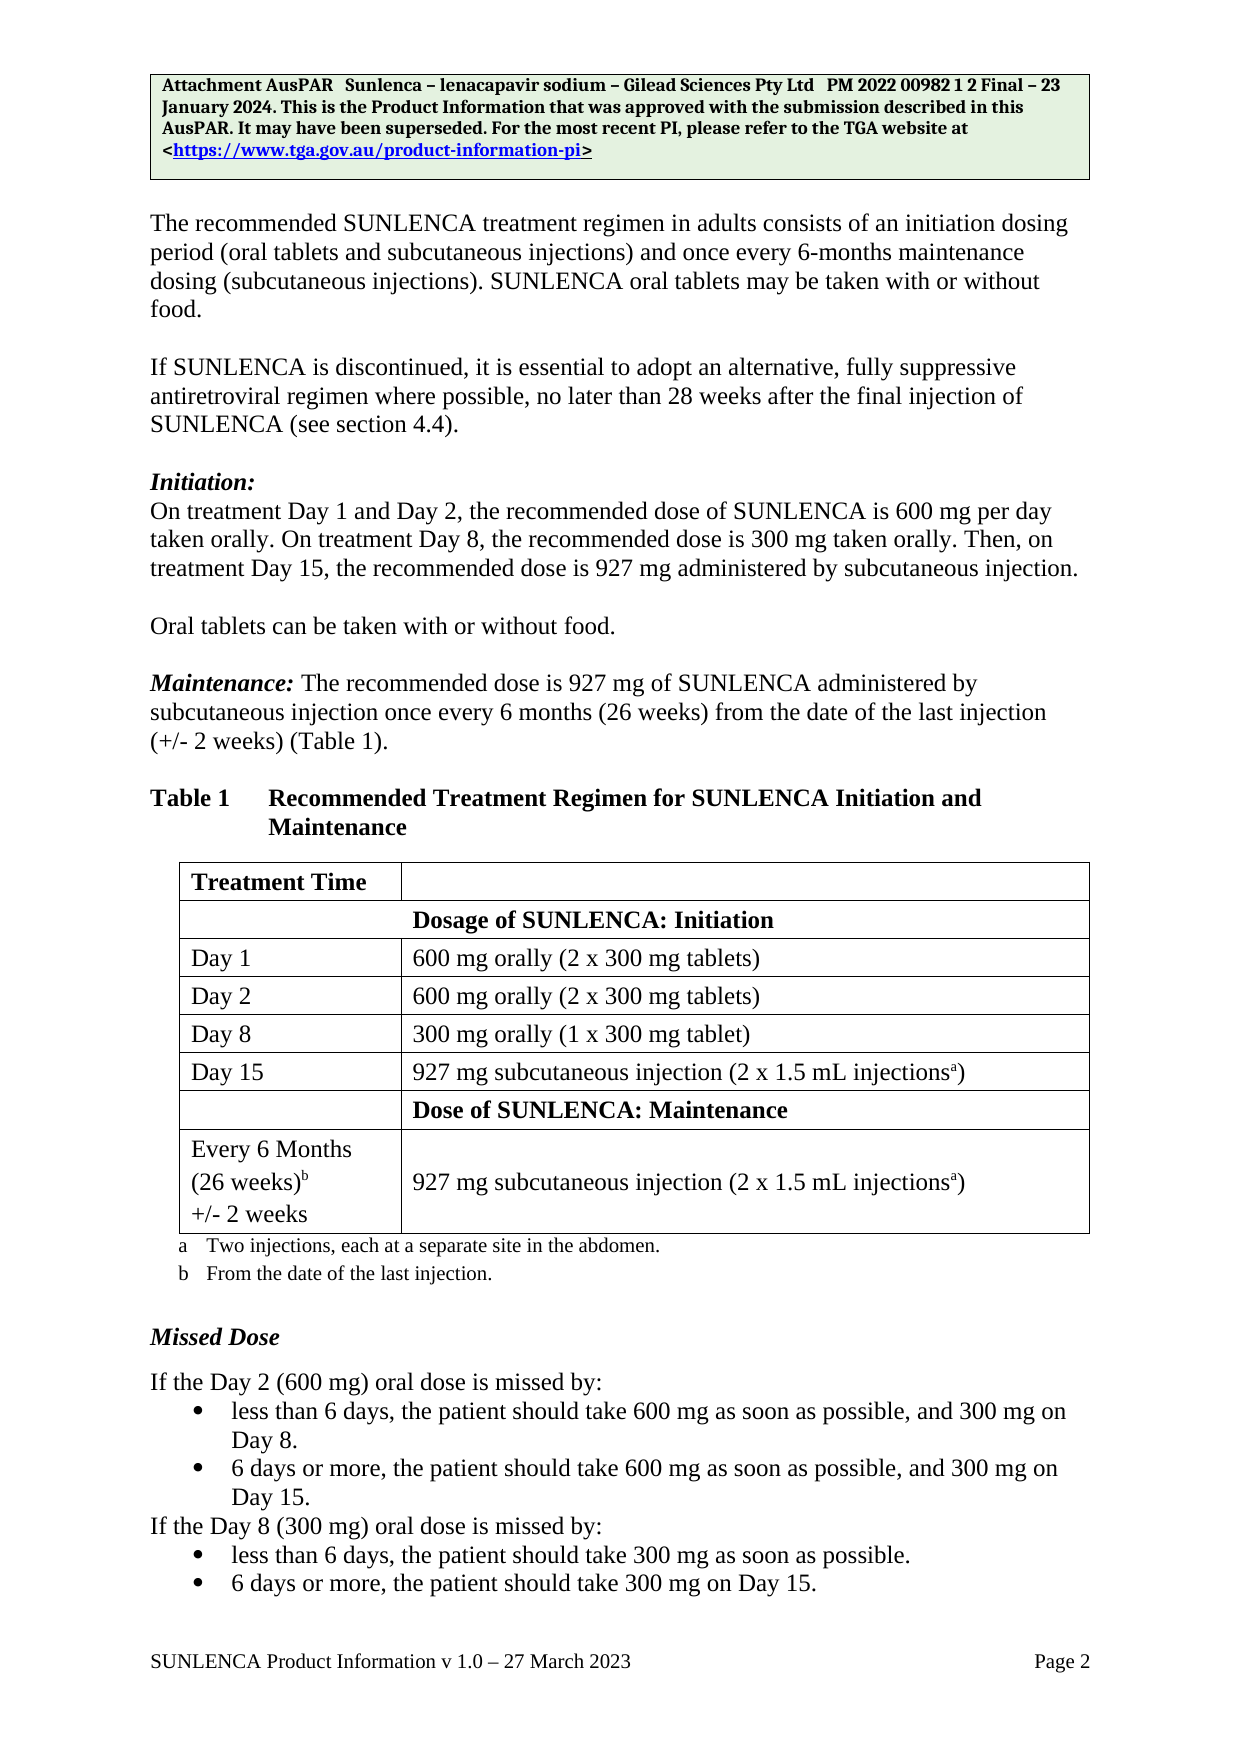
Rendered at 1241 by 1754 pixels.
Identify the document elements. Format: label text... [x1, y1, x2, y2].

text The recommended SUNLENCA treatment regimen in adults consists of an initiation dosing period (oral tablets and subcutaneous injections) and once every 6-months maintenance dosing (subcutaneous injections). SUNLENCA oral tablets may be taken with or without food. [150, 208, 1090, 323]
table_cell Every 6 Months (26 weeks)b +/- 2 weeks [180, 1130, 401, 1232]
table_cell Day 8 [180, 1015, 401, 1052]
table_header [402, 863, 1089, 900]
table_cell Dosage of SUNLENCA: Initiation [401, 901, 1089, 938]
text Initiation: [150, 467, 1090, 496]
table_cell Day 1 [180, 939, 401, 976]
text If the Day 2 (600 mg) oral dose is missed by: [150, 1367, 1090, 1396]
text a Two injections, each at a separate site in the abdomen. [178, 1233, 1090, 1257]
table_cell 927 mg subcutaneous injection (2 x 1.5 mL injectionsa) [402, 1053, 1089, 1090]
table_cell Day 15 [180, 1053, 401, 1090]
table_cell 600 mg orally (2 x 300 mg tablets) [402, 977, 1089, 1014]
table_header Treatment Time [180, 863, 401, 900]
list 6 days or more, the patient should take 600 mg as soon as possible, and 300 mg on Day 15. [194, 1453, 1090, 1511]
text b From the date of the last injection. [178, 1261, 1090, 1285]
table_cell Day 2 [180, 977, 401, 1014]
table_cell [180, 1091, 401, 1128]
text Missed Dose [150, 1322, 1090, 1350]
text If the Day 8 (300 mg) oral dose is missed by: [150, 1511, 1090, 1540]
text On treatment Day 1 and Day 2, the recommended dose of SUNLENCA is 600 mg per day taken orally. On treatment Day 8, the recommended dose is 300 mg taken orally. Then, on treatment Day 15, the recommended dose is 927 mg administered by subcutaneous injection. [150, 496, 1090, 582]
text If SUNLENCA is discontinued, it is essential to adopt an alternative, fully suppressive antiretroviral regimen where possible, no later than 28 weeks after the final injection of SUNLENCA (see section 4.4). [150, 352, 1090, 438]
list 6 days or more, the patient should take 300 mg on Day 15. [194, 1568, 1090, 1597]
list less than 6 days, the patient should take 300 mg as soon as possible. [194, 1540, 1090, 1568]
list less than 6 days, the patient should take 600 mg as soon as possible, and 300 mg on Day 8. [194, 1396, 1090, 1453]
text Oral tablets can be taken with or without food. [150, 611, 1090, 639]
table_cell [180, 901, 401, 938]
text Maintenance: The recommended dose is 927 mg of SUNLENCA administered by subcutaneous injection once every 6 months (26 weeks) from the date of the last injection (+/- 2 weeks) (Table 1). [150, 668, 1090, 754]
table_cell Dose of SUNLENCA: Maintenance [402, 1091, 1089, 1128]
table_cell 927 mg subcutaneous injection (2 x 1.5 mL injectionsa) [402, 1130, 1089, 1232]
table_cell 600 mg orally (2 x 300 mg tablets) [402, 939, 1089, 976]
table_cell 300 mg orally (1 x 300 mg tablet) [402, 1015, 1089, 1052]
